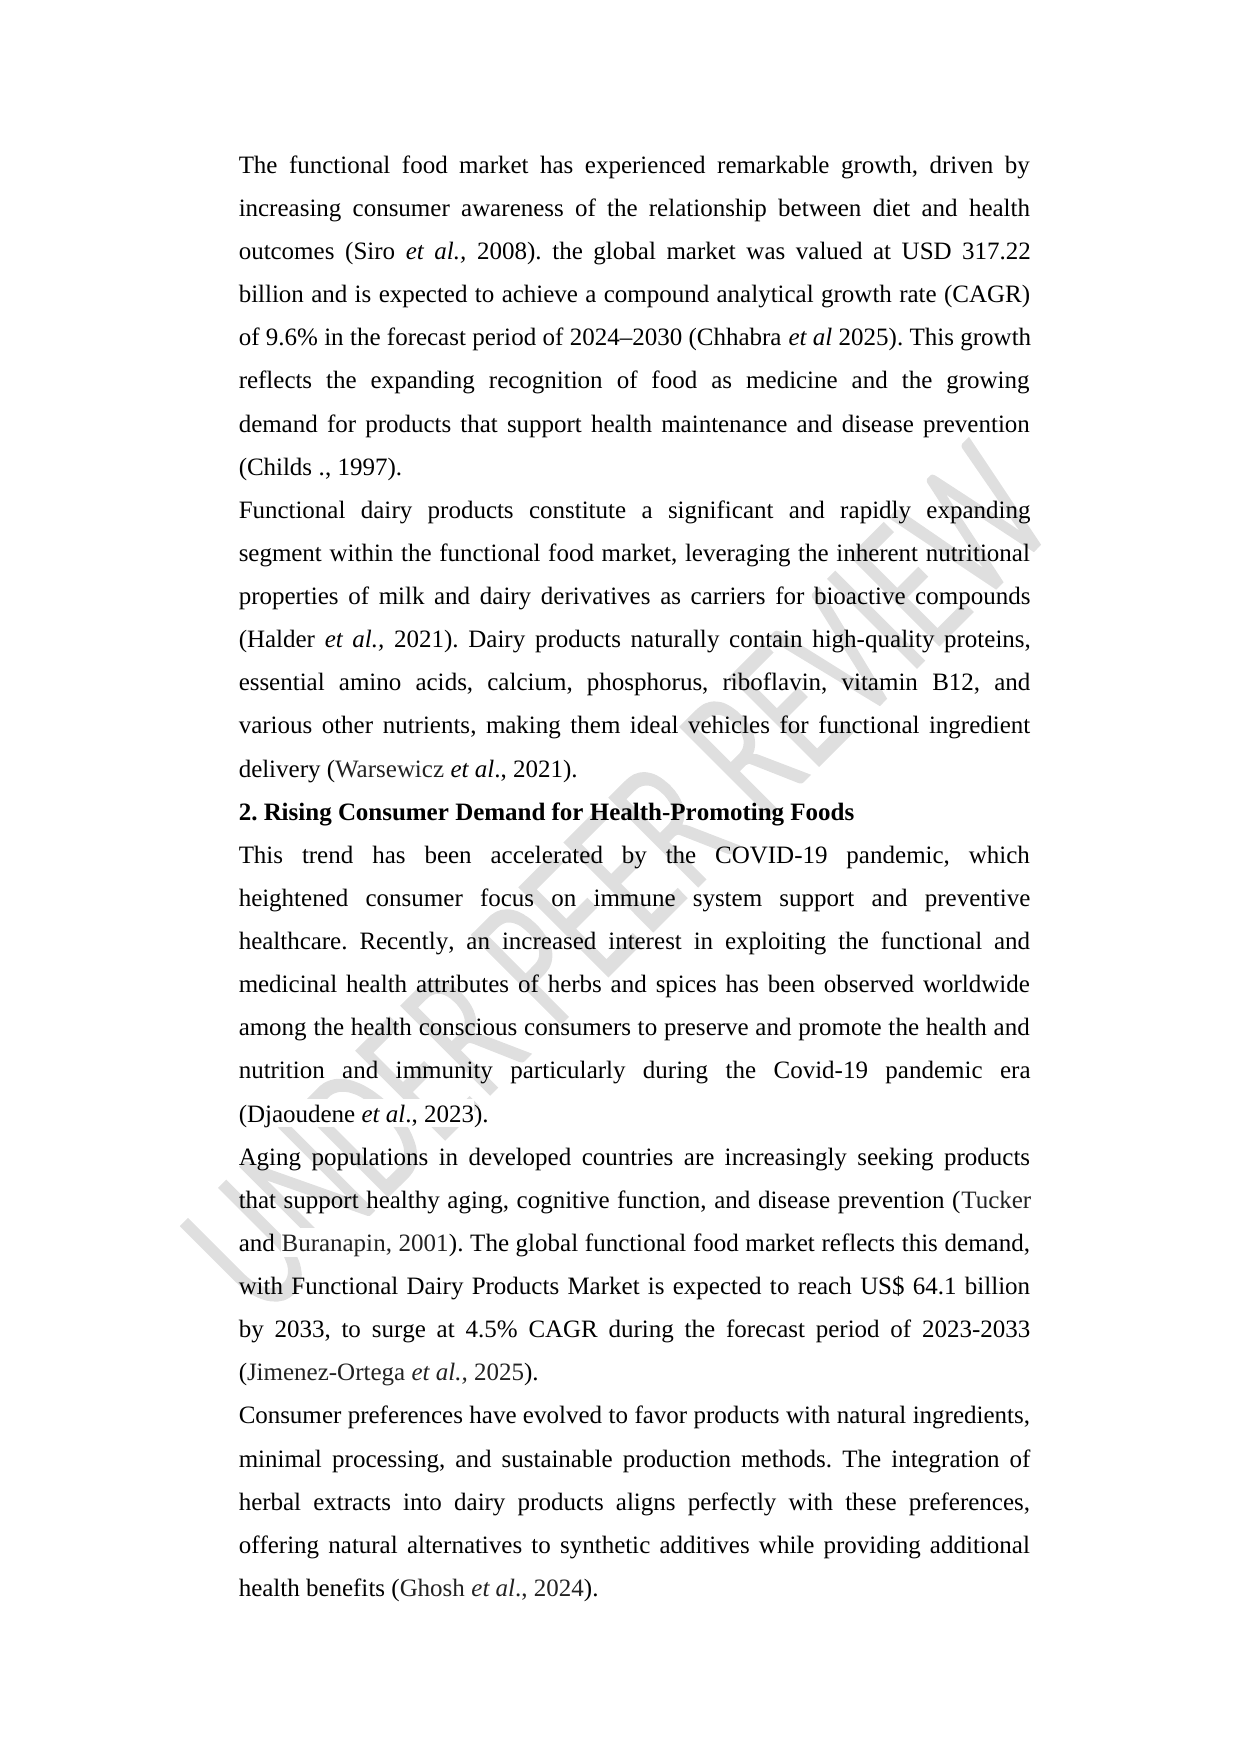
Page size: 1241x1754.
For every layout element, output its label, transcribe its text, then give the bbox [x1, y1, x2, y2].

text Aging populations in developed countries are increasingly seeking products that support healthy aging, cognitive function, and disease prevention (Tucker and Buranapin, 2001). The global functional food market reflects this demand, with Functional Dairy Products Market is expected to reach US$ 64.1 billion by 2033, to surge at 4.5% CAGR during the forecast period of 2023-2033 (Jimenez-Ortega et al., 2025). [238, 1142, 1031, 1386]
text The functional food market has experienced remarkable growth, driven by increasing consumer awareness of the relationship between diet and health outcomes (Siro et al., 2008). the global market was valued at USD 317.22 billion and is expected to achieve a compound analytical growth rate (CAGR) of 9.6% in the forecast period of 2024–2030 (Chhabra et al 2025). This growth reflects the expanding recognition of food as medicine and the growing demand for products that support health maintenance and disease prevention (Childs ., 1997). [238, 286, 1031, 481]
text 2. Rising Consumer Demand for Health-Promoting Foods [238, 797, 1031, 826]
text The functional food market has experienced remarkable growth, driven by increasing consumer awareness of the relationship between diet and health outcomes (Siro et al., 2008). the global market was valued at USD 317.22 billion and is expected to achieve a compound analytical growth rate (CAGR) of 9.6% in the forecast period of 2024–2030 (Chhabra et al 2025). This growth reflects the expanding recognition of food as medicine and the growing demand for products that support health maintenance and disease prevention (Childs ., 1997). [238, 150, 1031, 285]
text Consumer preferences have evolved to favor products with natural ingredients, minimal processing, and sustainable production methods. The integration of herbal extracts into dairy products aligns perfectly with these preferences, offering natural alternatives to synthetic additives while providing additional health benefits (Ghosh et al., 2024). [238, 1401, 1031, 1602]
text Functional dairy products constitute a significant and rapidly expanding segment within the functional food market, leveraging the inherent nutritional properties of milk and dairy derivatives as carriers for bioactive compounds (Halder et al., 2021). Dairy products naturally contain high-quality proteins, essential amino acids, calcium, phosphorus, riboflavin, vitamin B12, and various other nutrients, making them ideal vehicles for functional ingredient delivery (Warsewicz et al., 2021). [238, 495, 1031, 782]
text This trend has been accelerated by the COVID-19 pandemic, which heightened consumer focus on immune system support and preventive healthcare. Recently, an increased interest in exploiting the functional and medicinal health attributes of herbs and spices has been observed worldwide among the health conscious consumers to preserve and promote the health and nutrition and immunity particularly during the Covid-19 pandemic era (Djaoudene et al., 2023). [238, 840, 1031, 1127]
